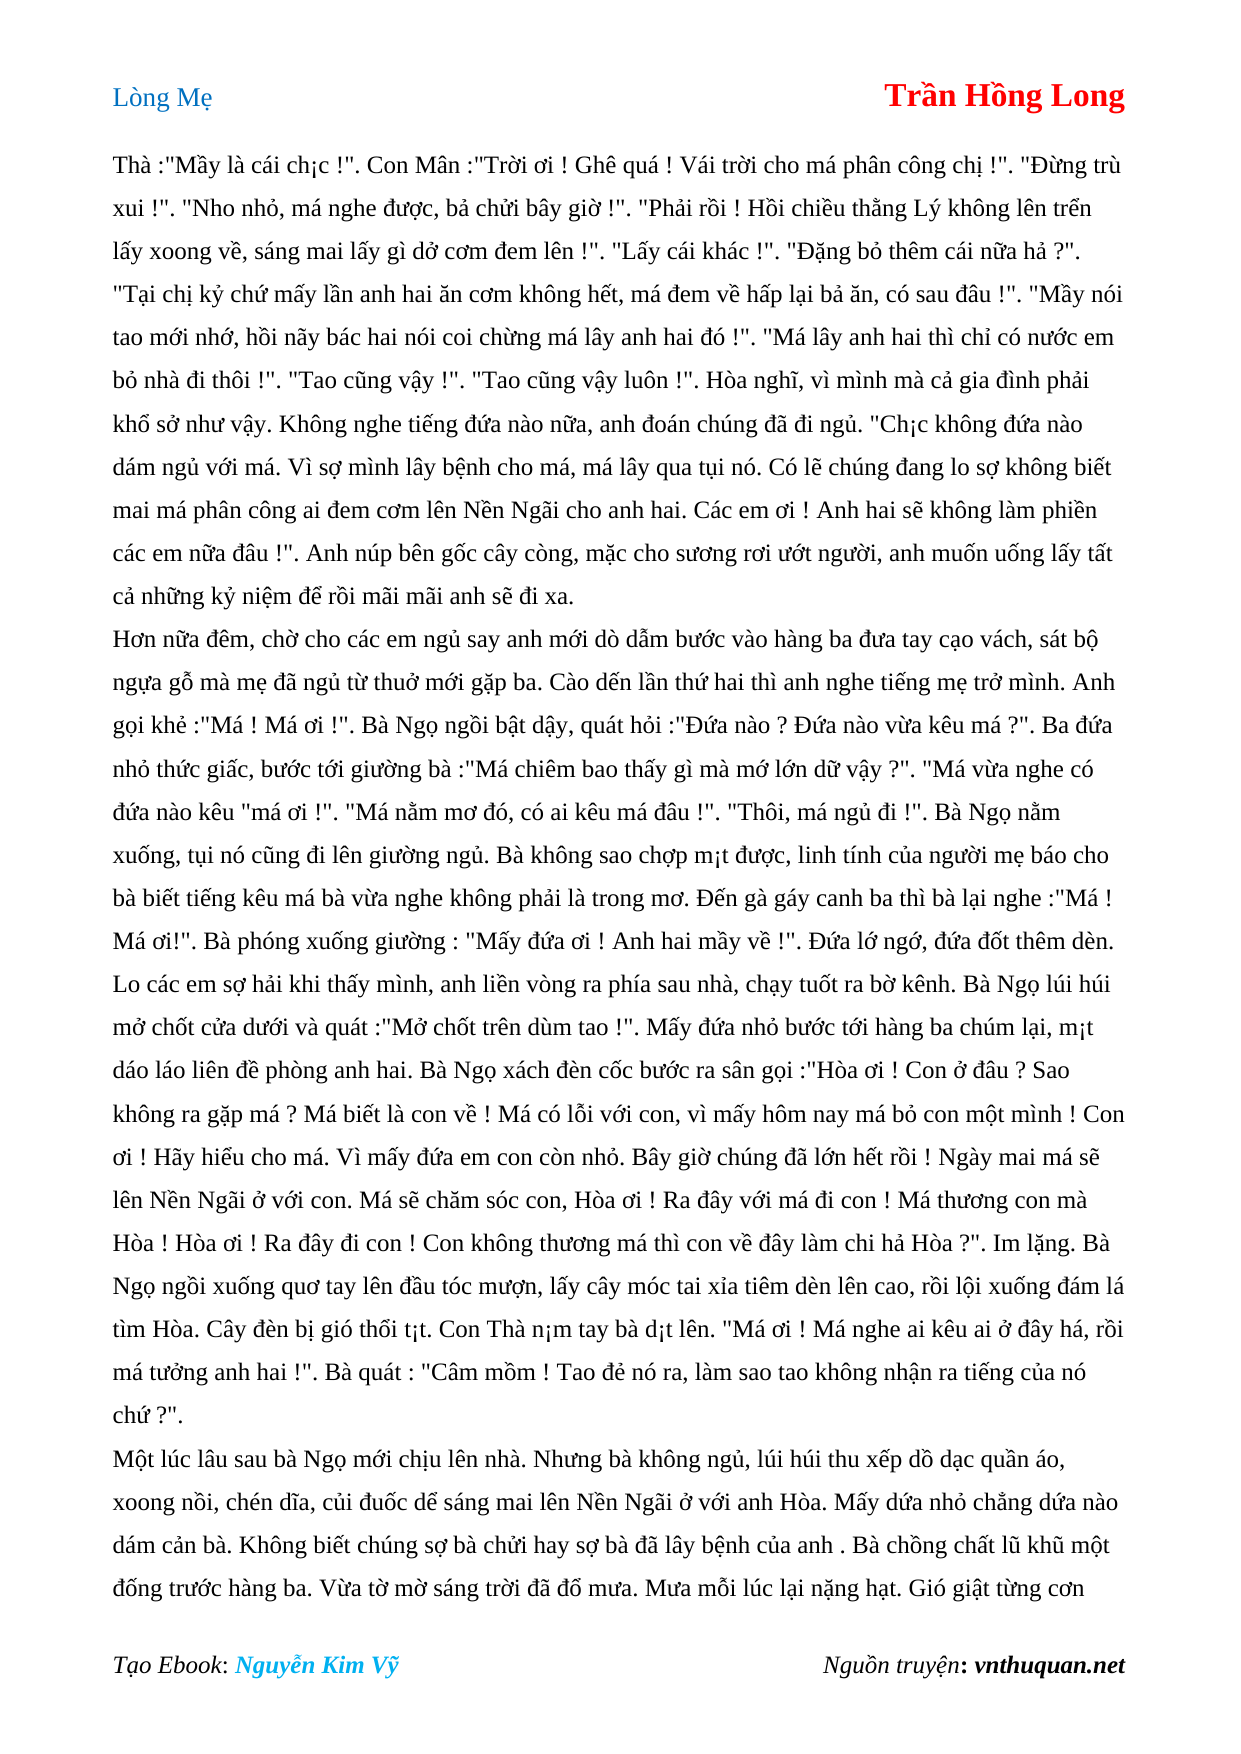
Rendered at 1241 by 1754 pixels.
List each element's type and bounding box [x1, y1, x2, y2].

text [112, 150, 1128, 1602]
